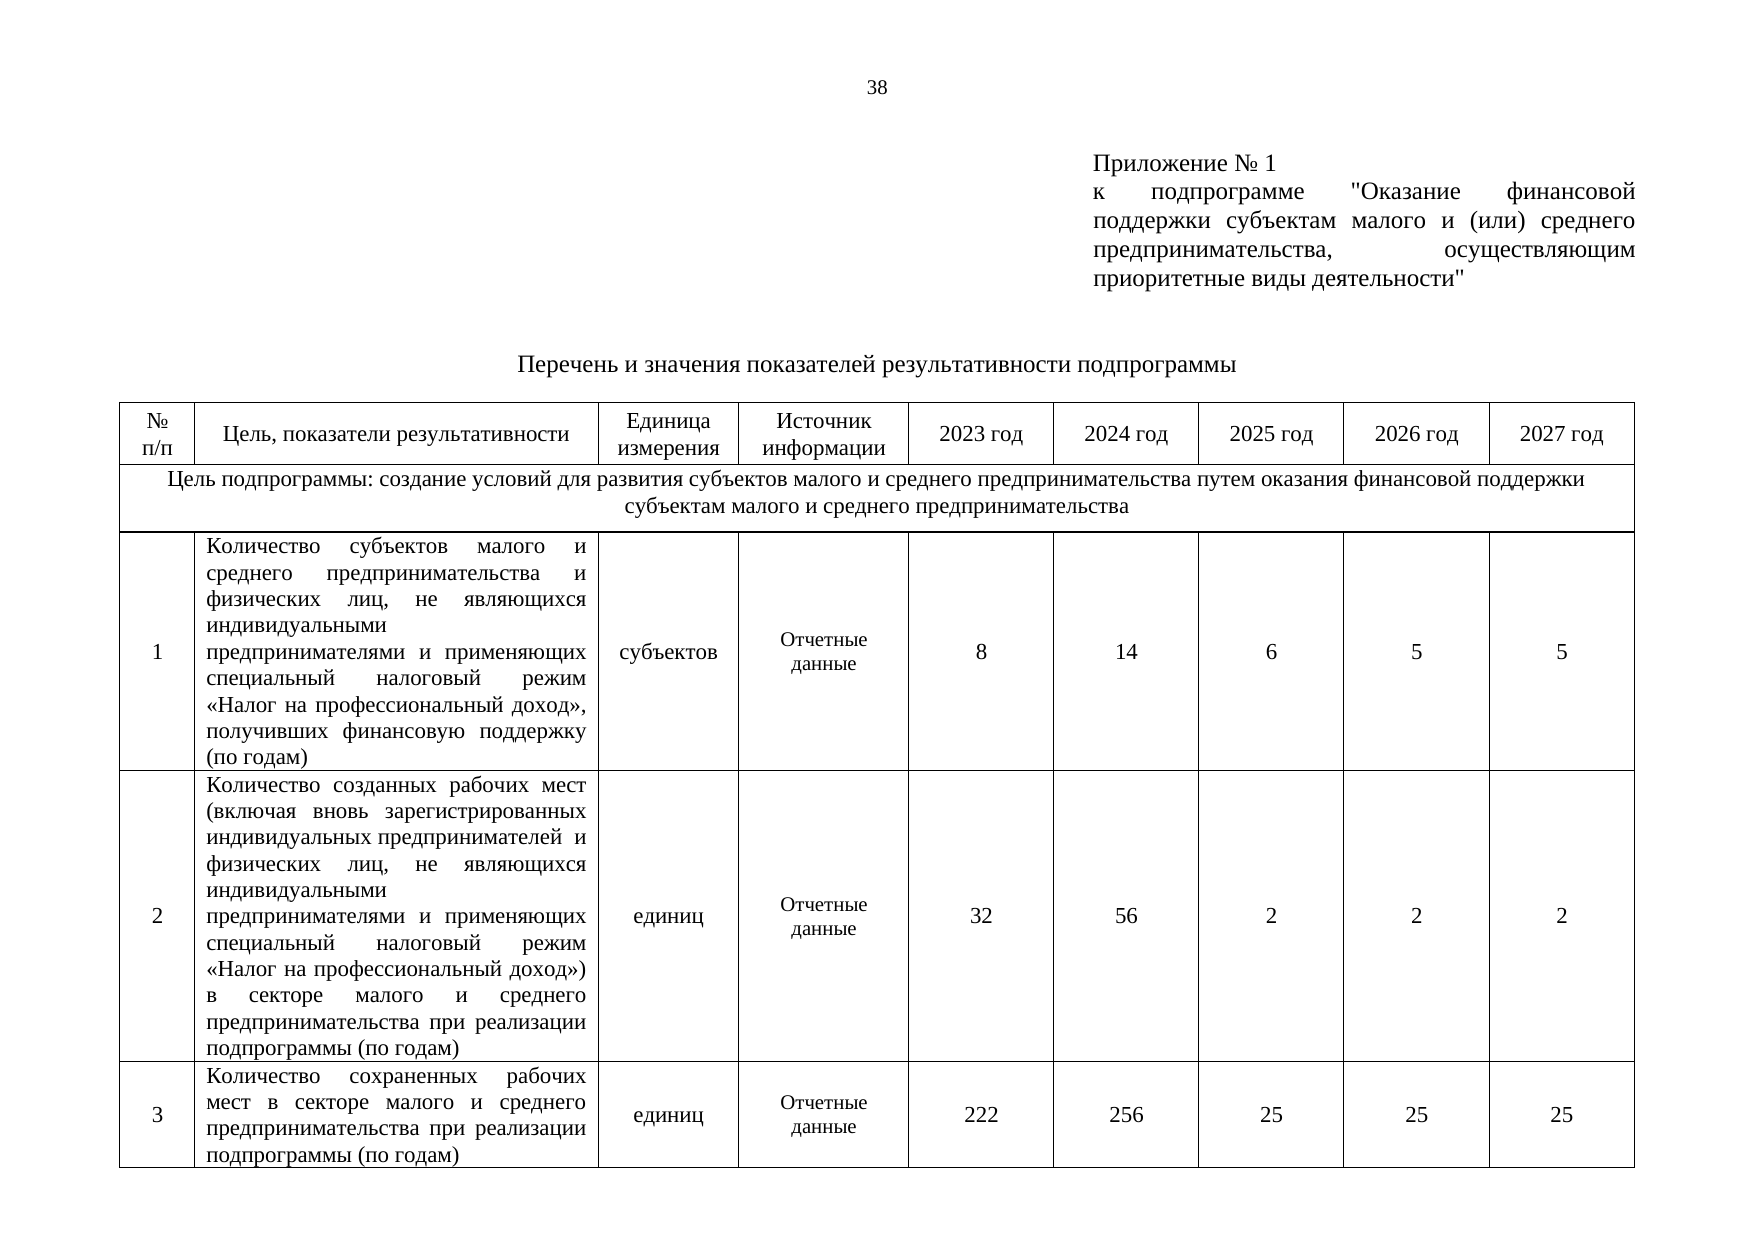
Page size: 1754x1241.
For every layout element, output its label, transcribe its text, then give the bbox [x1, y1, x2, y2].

table_cell Цель подпрограммы: создание условий для развития субъектов малого и среднего предпринимательства путем оказания финансовой поддержки субъектам малого и среднего предпринимательства [120, 465, 1634, 531]
table_cell Отчетные данные [739, 1062, 908, 1167]
text к подпрограмме "Оказание финансовой поддержки субъектам малого и (или) среднего предпринимательства, осуществляющим приоритетные виды деятельности" [1093, 176, 1636, 291]
table_cell 5 [1490, 533, 1634, 770]
table_header 2027 год [1490, 403, 1634, 464]
table_header 2025 год [1199, 403, 1343, 464]
table_cell Отчетные данные [739, 771, 908, 1061]
table_cell Количество созданных рабочих мест (включая вновь зарегистрированных индивидуальных предпринимателей и физических лиц, не являющихся индивидуальными предпринимателями и применяющих специальный налоговый режим «Налог на профессиональный доход») в секторе малого и среднего предпринимательства при реализации подпрограммы (по годам) [195, 771, 598, 1061]
table_cell 8 [909, 533, 1053, 770]
text Приложение № 1 [1093, 148, 1636, 176]
table_header Источник информации [739, 403, 908, 464]
table_header Единица измерения [599, 403, 738, 464]
table_cell 32 [909, 771, 1053, 1061]
table_cell Отчетные данные [739, 533, 908, 770]
table_cell 1 [120, 533, 194, 770]
table_cell единиц [599, 1062, 738, 1167]
table_cell 3 [120, 1062, 194, 1167]
table_header 2023 год [909, 403, 1053, 464]
table_header 2026 год [1344, 403, 1489, 464]
table_cell 2 [120, 771, 194, 1061]
text Перечень и значения показателей результативности подпрограммы [118, 349, 1636, 378]
table_cell субъектов [599, 533, 738, 770]
table_header № п/п [120, 403, 194, 464]
table_cell Количество сохраненных рабочих мест в секторе малого и среднего предпринимательства при реализации подпрограммы (по годам) [195, 1062, 598, 1167]
table_header Цель, показатели результативности [195, 403, 598, 464]
table_cell 222 [909, 1062, 1053, 1167]
table_cell 2 [1344, 771, 1489, 1061]
table_cell 25 [1490, 1062, 1634, 1167]
table_cell 56 [1054, 771, 1198, 1061]
table_cell Количество субъектов малого и среднего предпринимательства и физических лиц, не являющихся индивидуальными предпринимателями и применяющих специальный налоговый режим «Налог на профессиональный доход», получивших финансовую поддержку (по годам) [195, 533, 598, 770]
table_cell единиц [599, 771, 738, 1061]
table_cell 2 [1199, 771, 1343, 1061]
table_cell 256 [1054, 1062, 1198, 1167]
table_cell 25 [1344, 1062, 1489, 1167]
table_cell 14 [1054, 533, 1198, 770]
table_cell 25 [1199, 1062, 1343, 1167]
table_header 2024 год [1054, 403, 1198, 464]
table_cell 2 [1490, 771, 1634, 1061]
table_cell 6 [1199, 533, 1343, 770]
table_cell 5 [1344, 533, 1489, 770]
